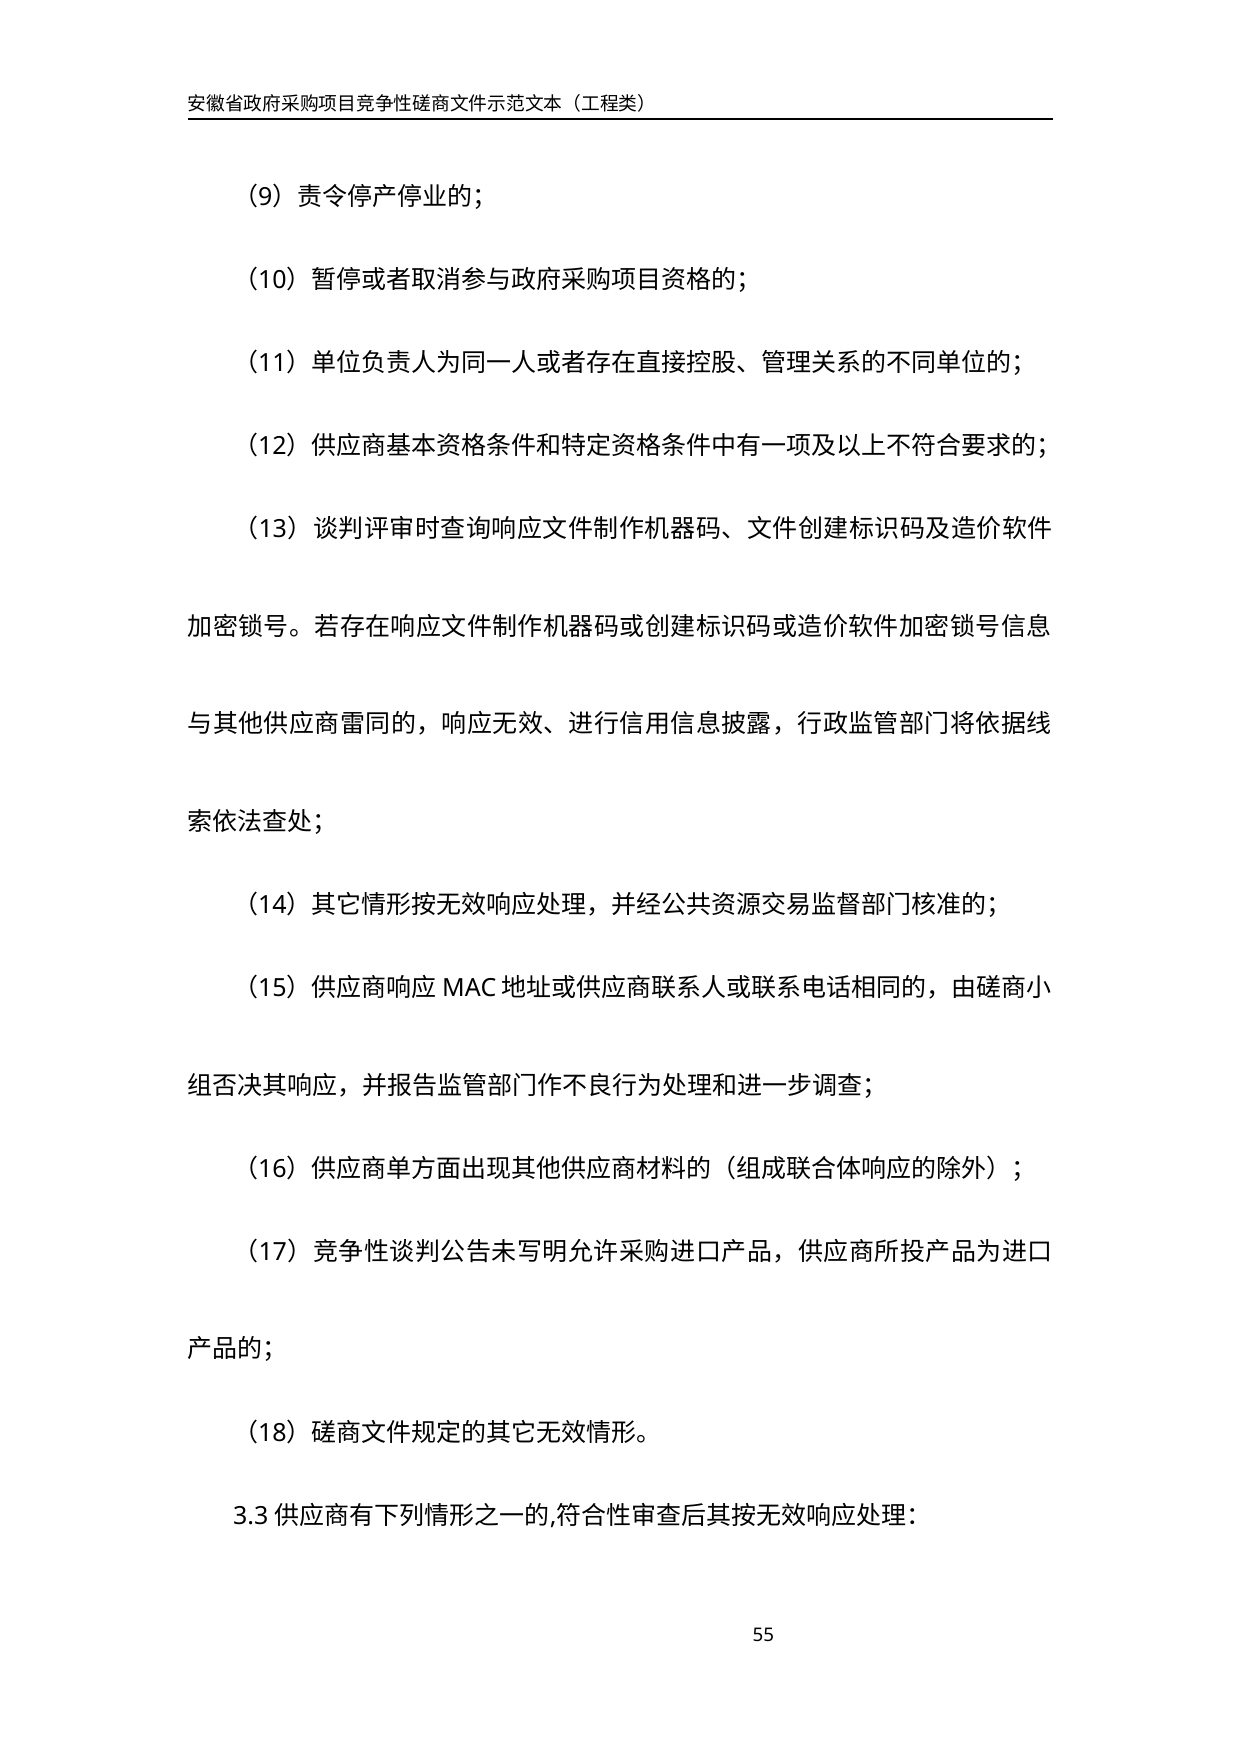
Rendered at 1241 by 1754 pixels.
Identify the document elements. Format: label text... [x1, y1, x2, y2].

text （16）供应商单方面出现其他供应商材料的（组成联合体响应的除外）； [187, 1134, 1053, 1199]
text （14）其它情形按无效响应处理，并经公共资源交易监督部门核准的； [187, 870, 1053, 935]
text （18）磋商文件规定的其它无效情形。 [187, 1398, 1053, 1463]
text （9）责令停产停业的； [187, 162, 1053, 227]
text （10）暂停或者取消参与政府采购项目资格的； [187, 245, 1053, 310]
text （15）供应商响应MAC地址或供应商联系人或联系电话相同的，由磋商小组否决其响应，并报告监管部门作不良行为处理和进一步调查； [187, 953, 1053, 1116]
text （11）单位负责人为同一人或者存在直接控股、管理关系的不同单位的； [187, 328, 1053, 393]
text （13）谈判评审时查询响应文件制作机器码、文件创建标识码及造价软件加密锁号。若存在响应文件制作机器码或创建标识码或造价软件加密锁号信息与其他供应商雷同的，响应无效、进行信用信息披露，行政监管部门将依据线索依法查处； [187, 494, 1053, 852]
text （17）竞争性谈判公告未写明允许采购进口产品，供应商所投产品为进口产品的； [187, 1217, 1053, 1379]
text 3.3 供应商有下列情形之一的,符合性审查后其按无效响应处理： [187, 1481, 1053, 1546]
text （12）供应商基本资格条件和特定资格条件中有一项及以上不符合要求的； [187, 411, 1053, 476]
